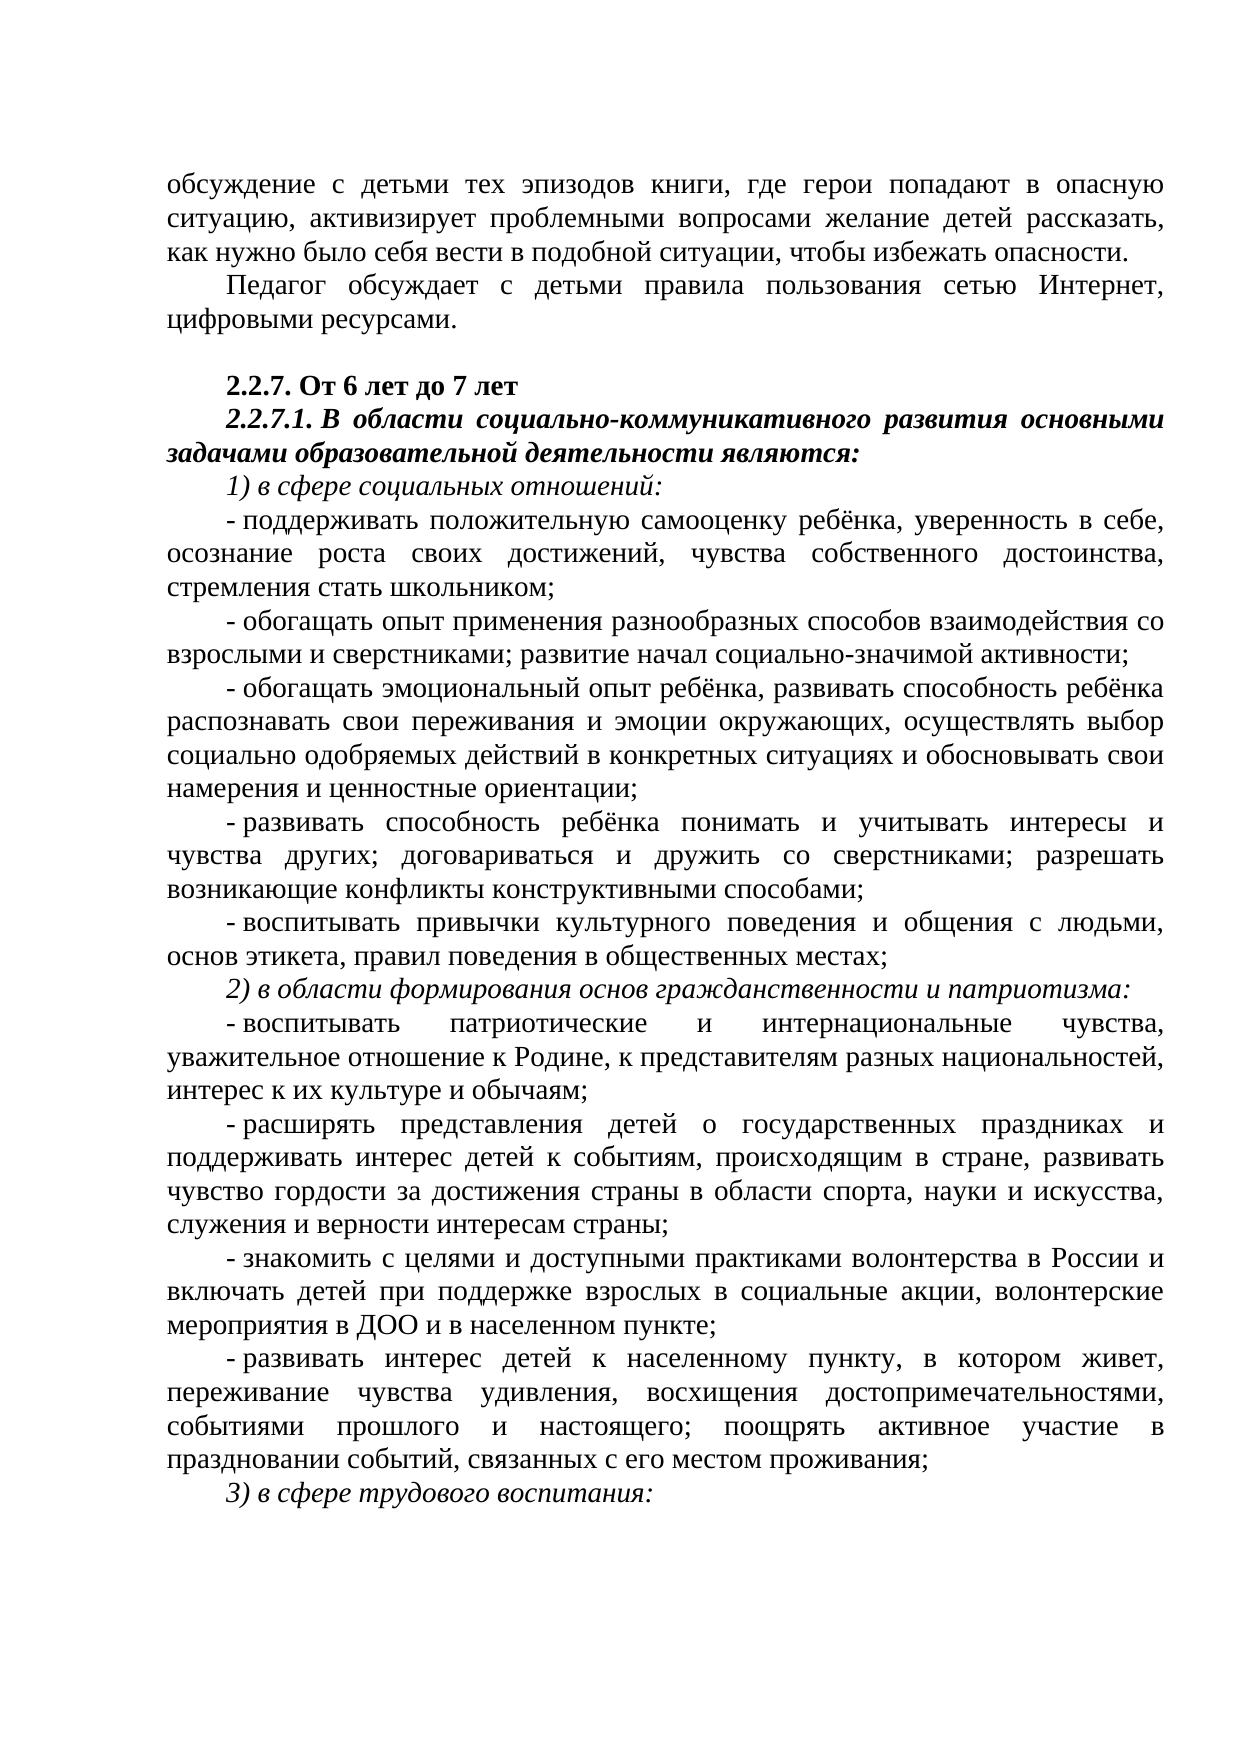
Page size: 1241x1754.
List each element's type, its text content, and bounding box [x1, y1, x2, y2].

text - воспитывать привычки культурного поведения и общения с людьми, основ этикета, правил поведения в общественных местах; [167, 904, 1165, 972]
text - расширять представления детей о государственных праздниках и поддерживать интерес детей к событиям, происходящим в стране, развивать чувство гордости за достижения страны в области спорта, науки и искусства, служения и верности интересам страны; [167, 1106, 1165, 1240]
text - обогащать эмоциональный опыт ребёнка, развивать способность ребёнка распознавать свои переживания и эмоции окружающих, осуществлять выбор социально одобряемых действий в конкретных ситуациях и обосновывать свои намерения и ценностные ориентации; [167, 670, 1165, 804]
text - развивать интерес детей к населенному пункту, в котором живет, переживание чувства удивления, восхищения достопримечательностями, событиями прошлого и настоящего; поощрять активное участие в праздновании событий, связанных с его местом проживания; [167, 1341, 1165, 1475]
text 2) в области формирования основ гражданственности и патриотизма: [167, 972, 1165, 1005]
text 2.2.7.1. В области социально-коммуникативного развития основными задачами образовательной деятельности являются: [167, 401, 1165, 468]
text 1) в сфере социальных отношений: [167, 468, 1165, 502]
text - обогащать опыт применения разнообразных способов взаимодействия со взрослыми и сверстниками; развитие начал социально-значимой активности; [167, 603, 1165, 670]
text Педагог обсуждает с детьми правила пользования сетью Интернет, цифровыми ресурсами. [167, 267, 1165, 334]
text 2.2.7. От 6 лет до 7 лет [167, 368, 1165, 401]
text - развивать способность ребёнка понимать и учитывать интересы и чувства других; договариваться и дружить со сверстниками; разрешать возникающие конфликты конструктивными способами; [167, 804, 1165, 904]
text - поддерживать положительную самооценку ребёнка, уверенность в себе, осознание роста своих достижений, чувства собственного достоинства, стремления стать школьником; [167, 502, 1165, 603]
text 3) в сфере трудового воспитания: [167, 1475, 1165, 1508]
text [167, 167, 1165, 267]
text - знакомить с целями и доступными практиками волонтерства в России и включать детей при поддержке взрослых в социальные акции, волонтерские мероприятия в ДОО и в населенном пункте; [167, 1240, 1165, 1341]
text - воспитывать патриотические и интернациональные чувства, уважительное отношение к Родине, к представителям разных национальностей, интерес к их культуре и обычаям; [167, 1005, 1165, 1106]
